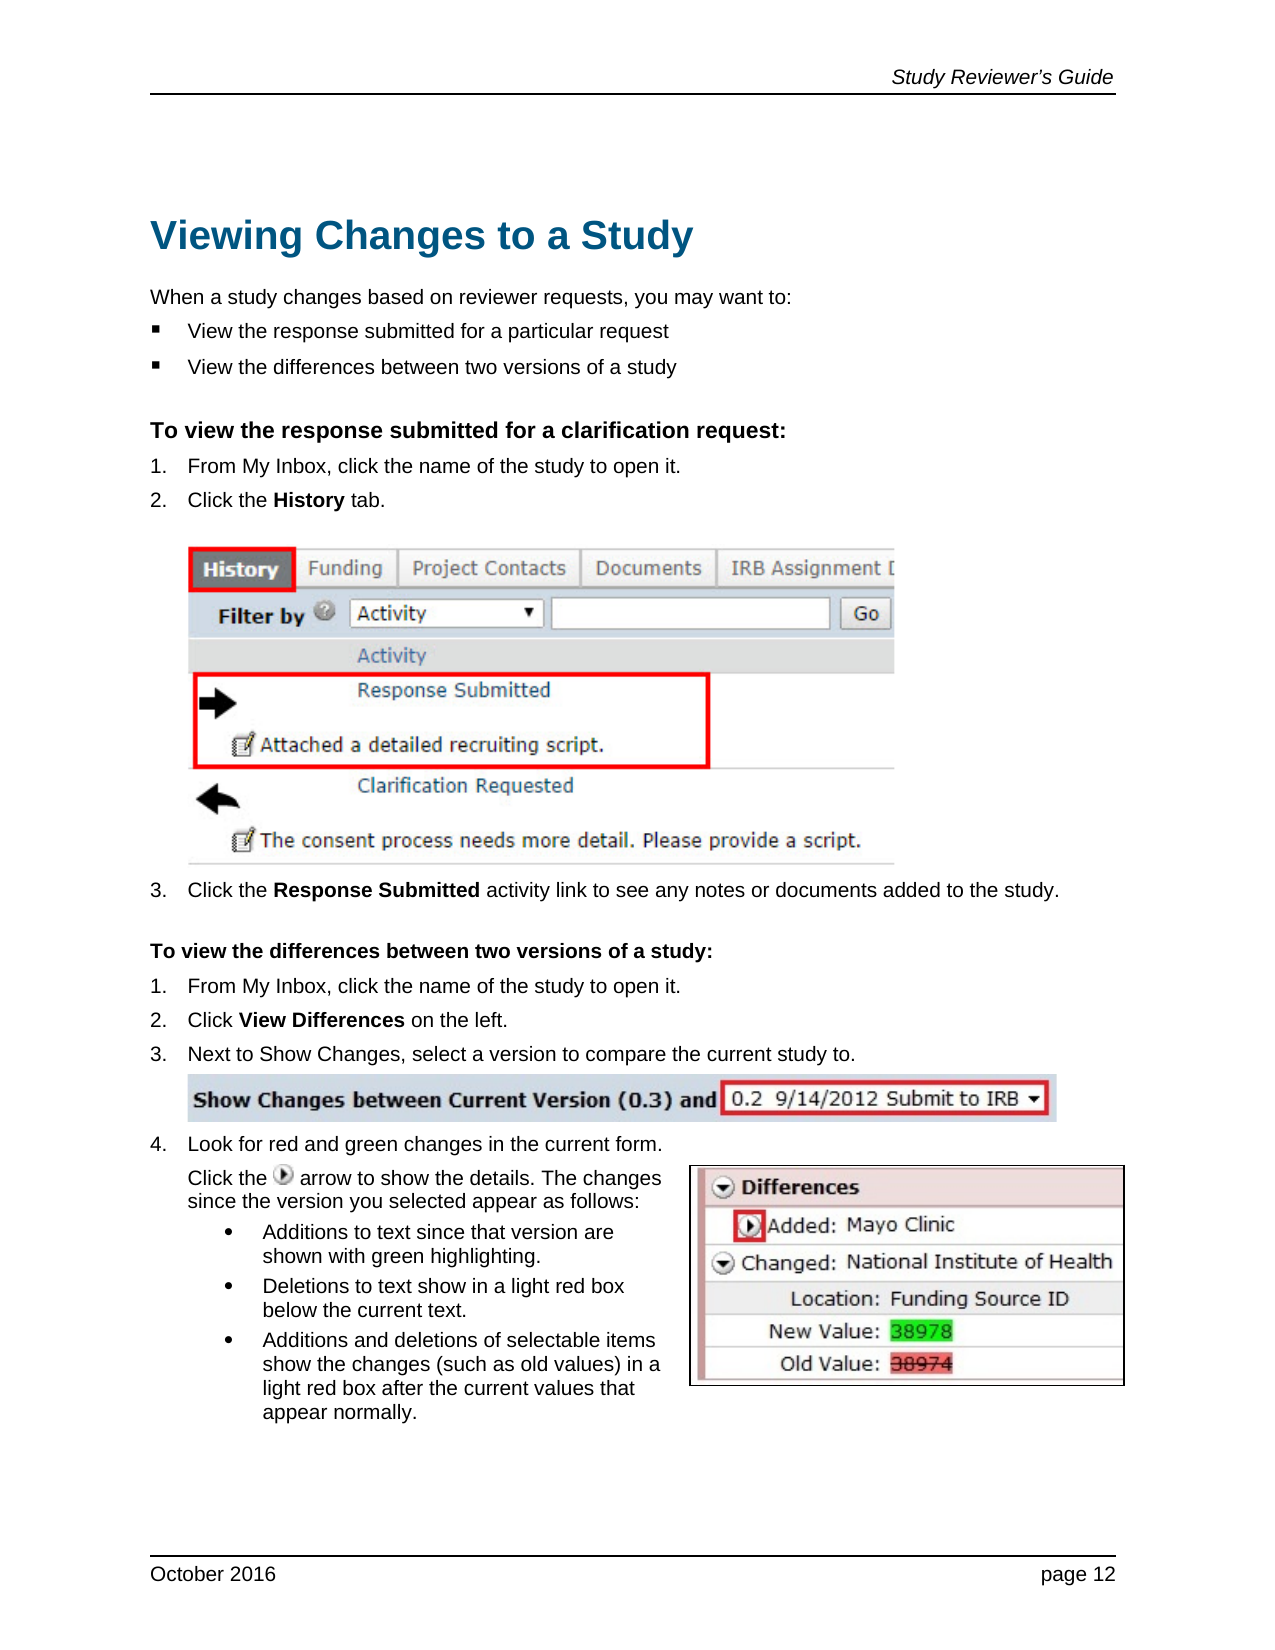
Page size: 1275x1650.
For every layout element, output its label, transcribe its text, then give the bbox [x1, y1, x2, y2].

picture [187, 1074, 1057, 1122]
list Additions to text since that version are shown with green highlighting. [225, 1219, 689, 1268]
list Click the Response Submitted activity link to see any notes or documents added to the study. [150, 878, 1125, 902]
text To view the response submitted for a clarification request: [150, 417, 1125, 443]
list Click the History tab. [150, 488, 1125, 536]
list View the response submitted for a particular request [150, 319, 1125, 344]
text Click the arrow to show the details. The changes since the version you selected appear as follows: [187, 1164, 1124, 1213]
picture [187, 544, 895, 868]
list View the differences between two versions of a study [150, 355, 1125, 380]
subtitle Viewing Changes to a Study [150, 211, 1125, 258]
list From My Inbox, click the name of the study to open it. [150, 454, 1125, 478]
list Next to Show Changes, select a version to compare the current study to. [150, 1042, 1125, 1066]
picture [691, 1166, 1123, 1385]
text When a study changes based on reviewer requests, you may want to: [150, 285, 1125, 309]
list Look for red and green changes in the current form. [150, 1132, 1125, 1156]
picture [273, 1164, 294, 1185]
list Click View Differences on the left. [150, 1008, 1125, 1032]
text To view the differences between two versions of a study: [150, 939, 1125, 963]
list Additions and deletions of selectable items show the changes (such as old values) in a light red box after the current values that appear normally. [225, 1328, 1125, 1424]
list Deletions to text show in a light red box below the current text. [225, 1274, 689, 1322]
list From My Inbox, click the name of the study to open it. [150, 973, 1125, 997]
